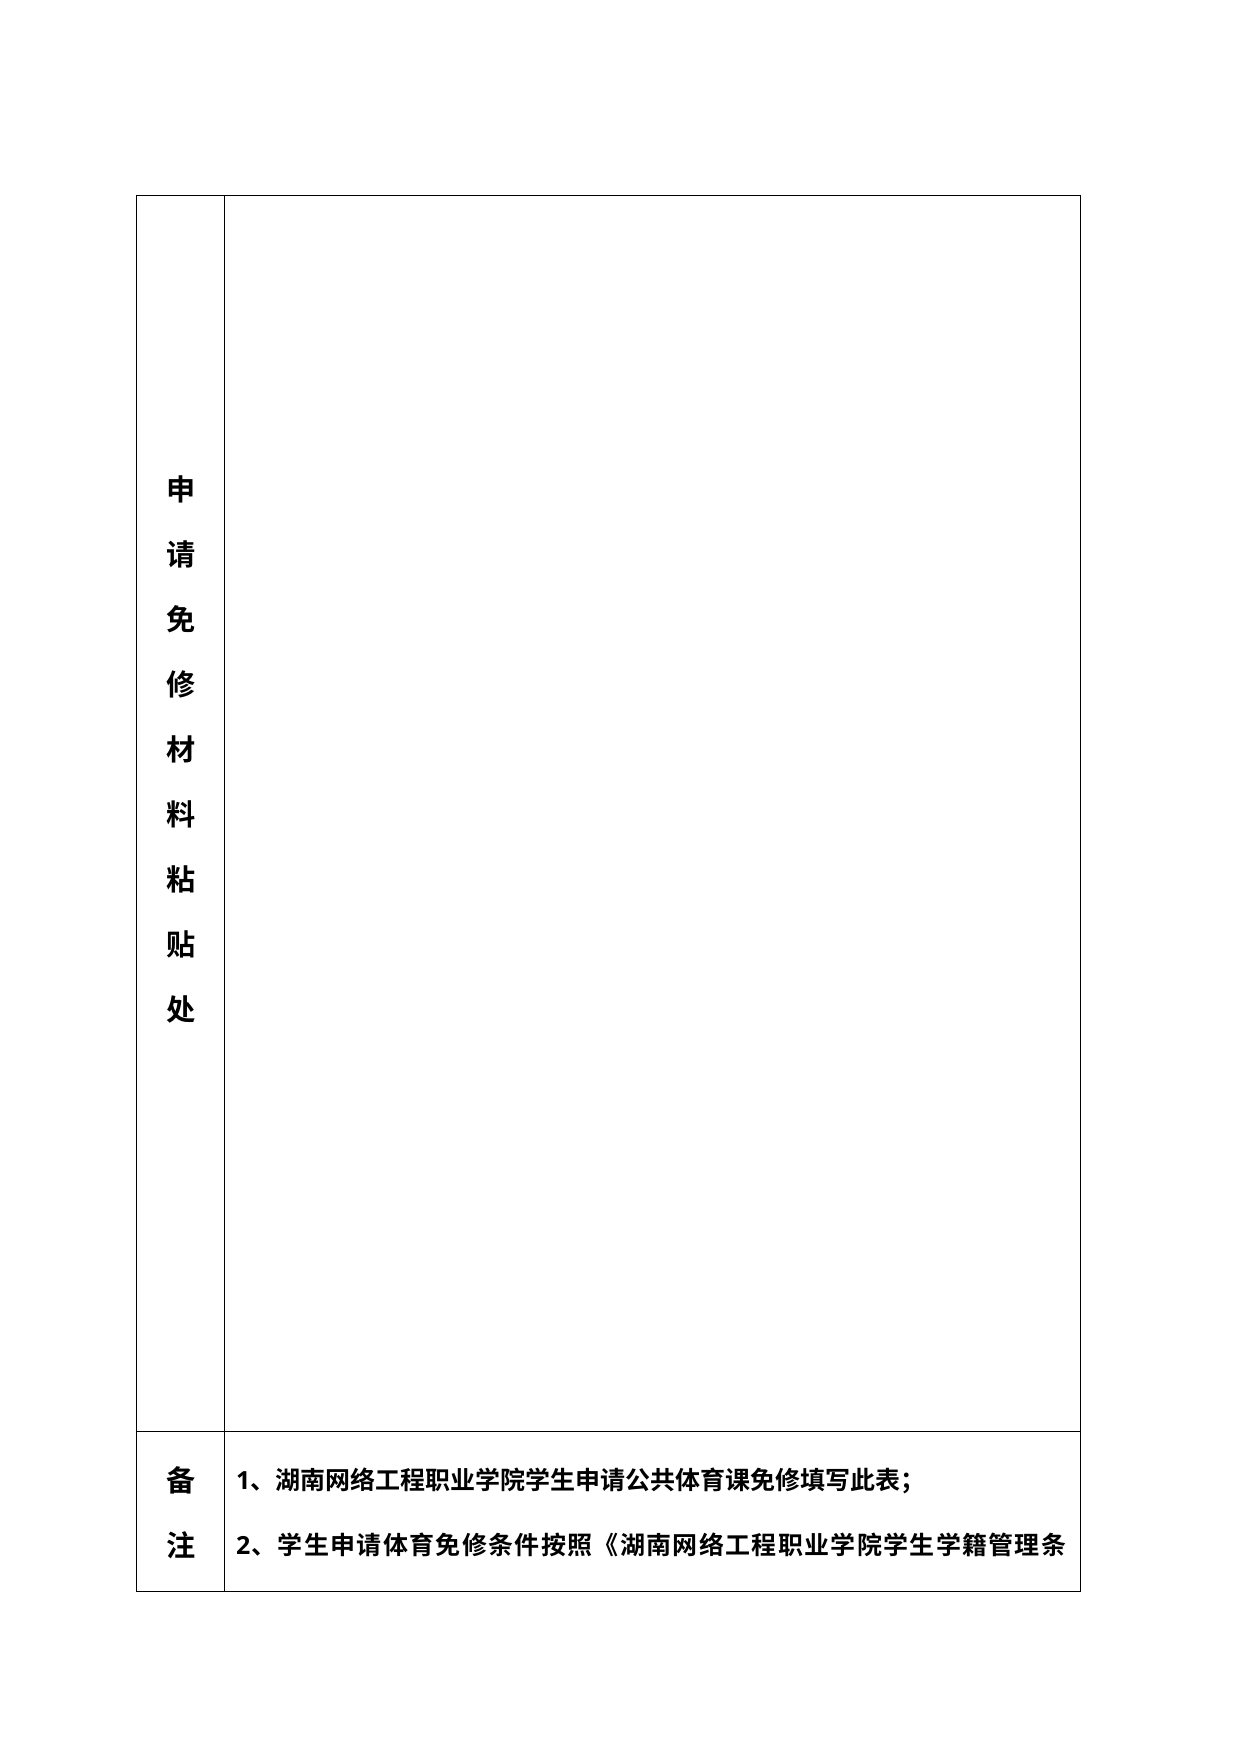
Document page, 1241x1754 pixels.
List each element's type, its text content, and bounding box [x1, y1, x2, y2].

table_cell 备 注 [137, 1432, 224, 1591]
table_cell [225, 1432, 1080, 1591]
table_header 申 请 免 修 材 料 粘 贴 处 [137, 196, 224, 1431]
table_header [225, 196, 1080, 1431]
